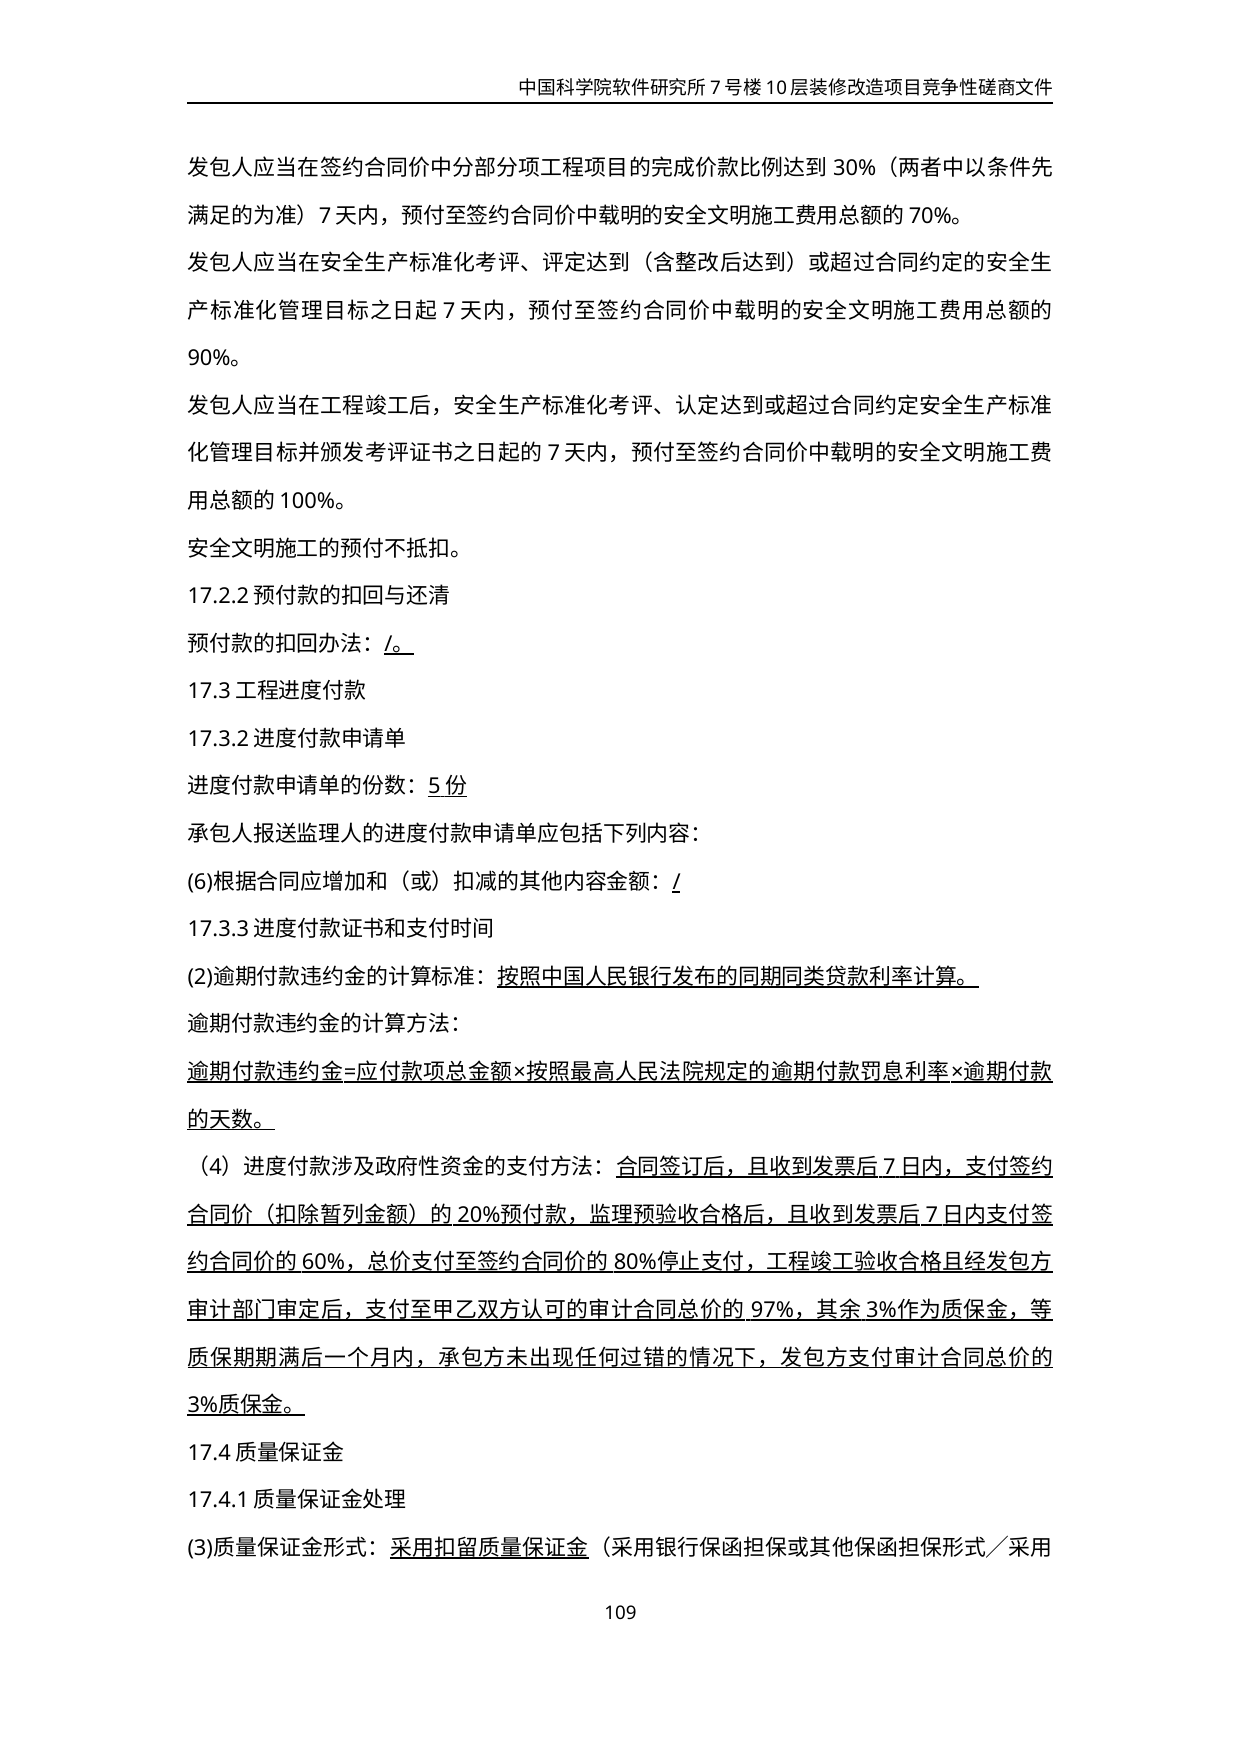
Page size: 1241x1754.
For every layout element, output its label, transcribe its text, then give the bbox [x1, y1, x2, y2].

text 逾期付款违约金的计算方法： [187, 1006, 1053, 1038]
text （4）进度付款涉及政府性资金的支付方法：合同签订后，且收到发票后7日内，支付签约合同价（扣除暂列金额）的20%预付款，监理预验收合格后，且收到发票后7日内支付签约合同价的60%，总价支付至签约合同价的80%停止支付，工程竣工验收合格且经发包方审计部门审定后，支付至甲乙双方认可的审计合同总价的97%，其余3%作为质保金，等质保期期满后一个月内，承包方未出现任何过错的情况下，发包方支付审计合同总价的3%质保金。 [187, 1273, 1053, 1367]
text （4）进度付款涉及政府性资金的支付方法：合同签订后，且收到发票后7日内，支付签约合同价（扣除暂列金额）的20%预付款，监理预验收合格后，且收到发票后7日内支付签约合同价的60%，总价支付至签约合同价的80%停止支付，工程竣工验收合格且经发包方审计部门审定后，支付至甲乙双方认可的审计合同总价的97%，其余3%作为质保金，等质保期期满后一个月内，承包方未出现任何过错的情况下，发包方支付审计合同总价的3%质保金。 [187, 1149, 1053, 1271]
text 17.4质量保证金 [187, 1435, 1053, 1466]
text 预付款的扣回办法：/。 [187, 626, 1053, 657]
text 17.3.2进度付款申请单 [187, 721, 1053, 753]
text 发包人应当在安全生产标准化考评、评定达到（含整改后达到）或超过合同约定的安全生产标准化管理目标之日起7天内，预付至签约合同价中载明的安全文明施工费用总额的90%。 [187, 245, 1053, 372]
text 安全文明施工的预付不抵扣。 [187, 531, 1053, 562]
text (2)逾期付款违约金的计算标准：按照中国人民银行发布的同期同类贷款利率计算。 [187, 959, 1053, 991]
text （4）进度付款涉及政府性资金的支付方法：合同签订后，且收到发票后7日内，支付签约合同价（扣除暂列金额）的20%预付款，监理预验收合格后，且收到发票后7日内支付签约合同价的60%，总价支付至签约合同价的80%停止支付，工程竣工验收合格且经发包方审计部门审定后，支付至甲乙双方认可的审计合同总价的97%，其余3%作为质保金，等质保期期满后一个月内，承包方未出现任何过错的情况下，发包方支付审计合同总价的3%质保金。 [187, 1368, 1053, 1419]
text 承包人报送监理人的进度付款申请单应包括下列内容： [187, 816, 1053, 848]
text 发包人应当在签约合同价中分部分项工程项目的完成价款比例达到30%（两者中以条件先满足的为准）7天内，预付至签约合同价中载明的安全文明施工费用总额的70%。 [187, 150, 1053, 229]
text 逾期付款违约金=应付款项总金额×按照最高人民法院规定的逾期付款罚息利率×逾期付款的天数。 [187, 1082, 1053, 1133]
text 发包人应当在工程竣工后，安全生产标准化考评、认定达到或超过合同约定安全生产标准化管理目标并颁发考评证书之日起的7天内，预付至签约合同价中载明的安全文明施工费用总额的100%。 [187, 388, 1053, 515]
text (6)根据合同应增加和（或）扣减的其他内容金额：/ [187, 864, 1053, 895]
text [187, 1530, 1053, 1562]
text 17.3.3进度付款证书和支付时间 [187, 911, 1053, 943]
text 进度付款申请单的份数：5份 [187, 768, 1053, 800]
text 17.4.1质量保证金处理 [187, 1482, 1053, 1514]
text 17.2.2预付款的扣回与还清 [187, 578, 1053, 610]
text 17.3工程进度付款 [187, 673, 1053, 705]
text 逾期付款违约金=应付款项总金额×按照最高人民法院规定的逾期付款罚息利率×逾期付款的天数。 [187, 1054, 1053, 1081]
